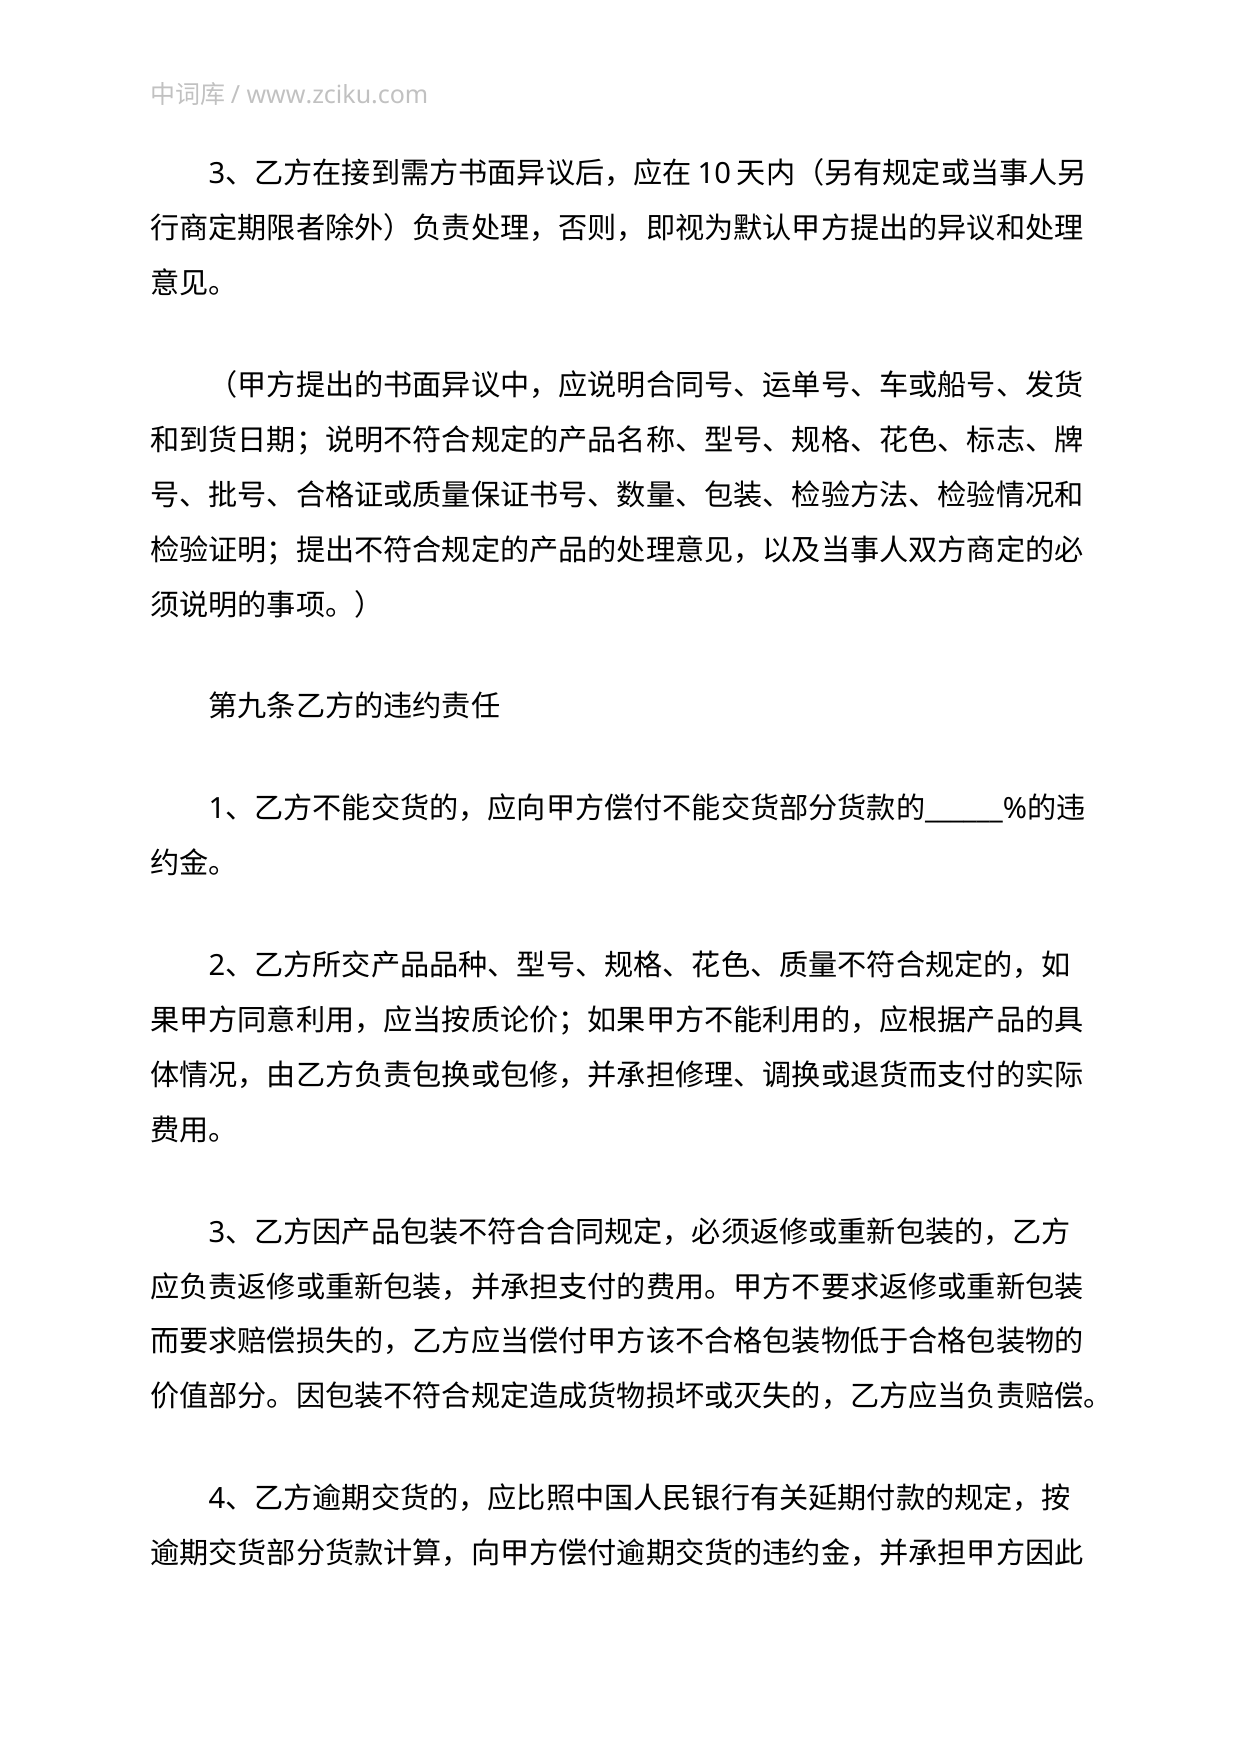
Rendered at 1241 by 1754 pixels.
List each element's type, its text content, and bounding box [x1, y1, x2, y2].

text 第九条乙方的违约责任 [150, 683, 1090, 725]
text 2、乙方所交产品品种、型号、规格、花色、质量不符合规定的，如果甲方同意利用，应当按质论价；如果甲方不能利用的，应根据产品的具体情况，由乙方负责包换或包修，并承担修理、调换或退货而支付的实际费用。 [150, 942, 1090, 1149]
text 3、乙方因产品包装不符合合同规定，必须返修或重新包装的，乙方应负责返修或重新包装，并承担支付的费用。甲方不要求返修或重新包装而要求赔偿损失的，乙方应当偿付甲方该不合格包装物低于合格包装物的价值部分。因包装不符合规定造成货物损坏或灭失的，乙方应当负责赔偿。 [150, 1208, 1090, 1415]
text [150, 1475, 1090, 1572]
text 3、乙方在接到需方书面异议后，应在10天内（另有规定或当事人另行商定期限者除外）负责处理，否则，即视为默认甲方提出的异议和处理意见。 [150, 150, 1090, 302]
text （甲方提出的书面异议中，应说明合同号、运单号、车或船号、发货和到货日期；说明不符合规定的产品名称、型号、规格、花色、标志、牌号、批号、合格证或质量保证书号、数量、包装、检验方法、检验情况和检验证明；提出不符合规定的产品的处理意见，以及当事人双方商定的必须说明的事项。） [150, 362, 1090, 623]
text 1、乙方不能交货的，应向甲方偿付不能交货部分货款的______%的违约金。 [150, 785, 1090, 882]
